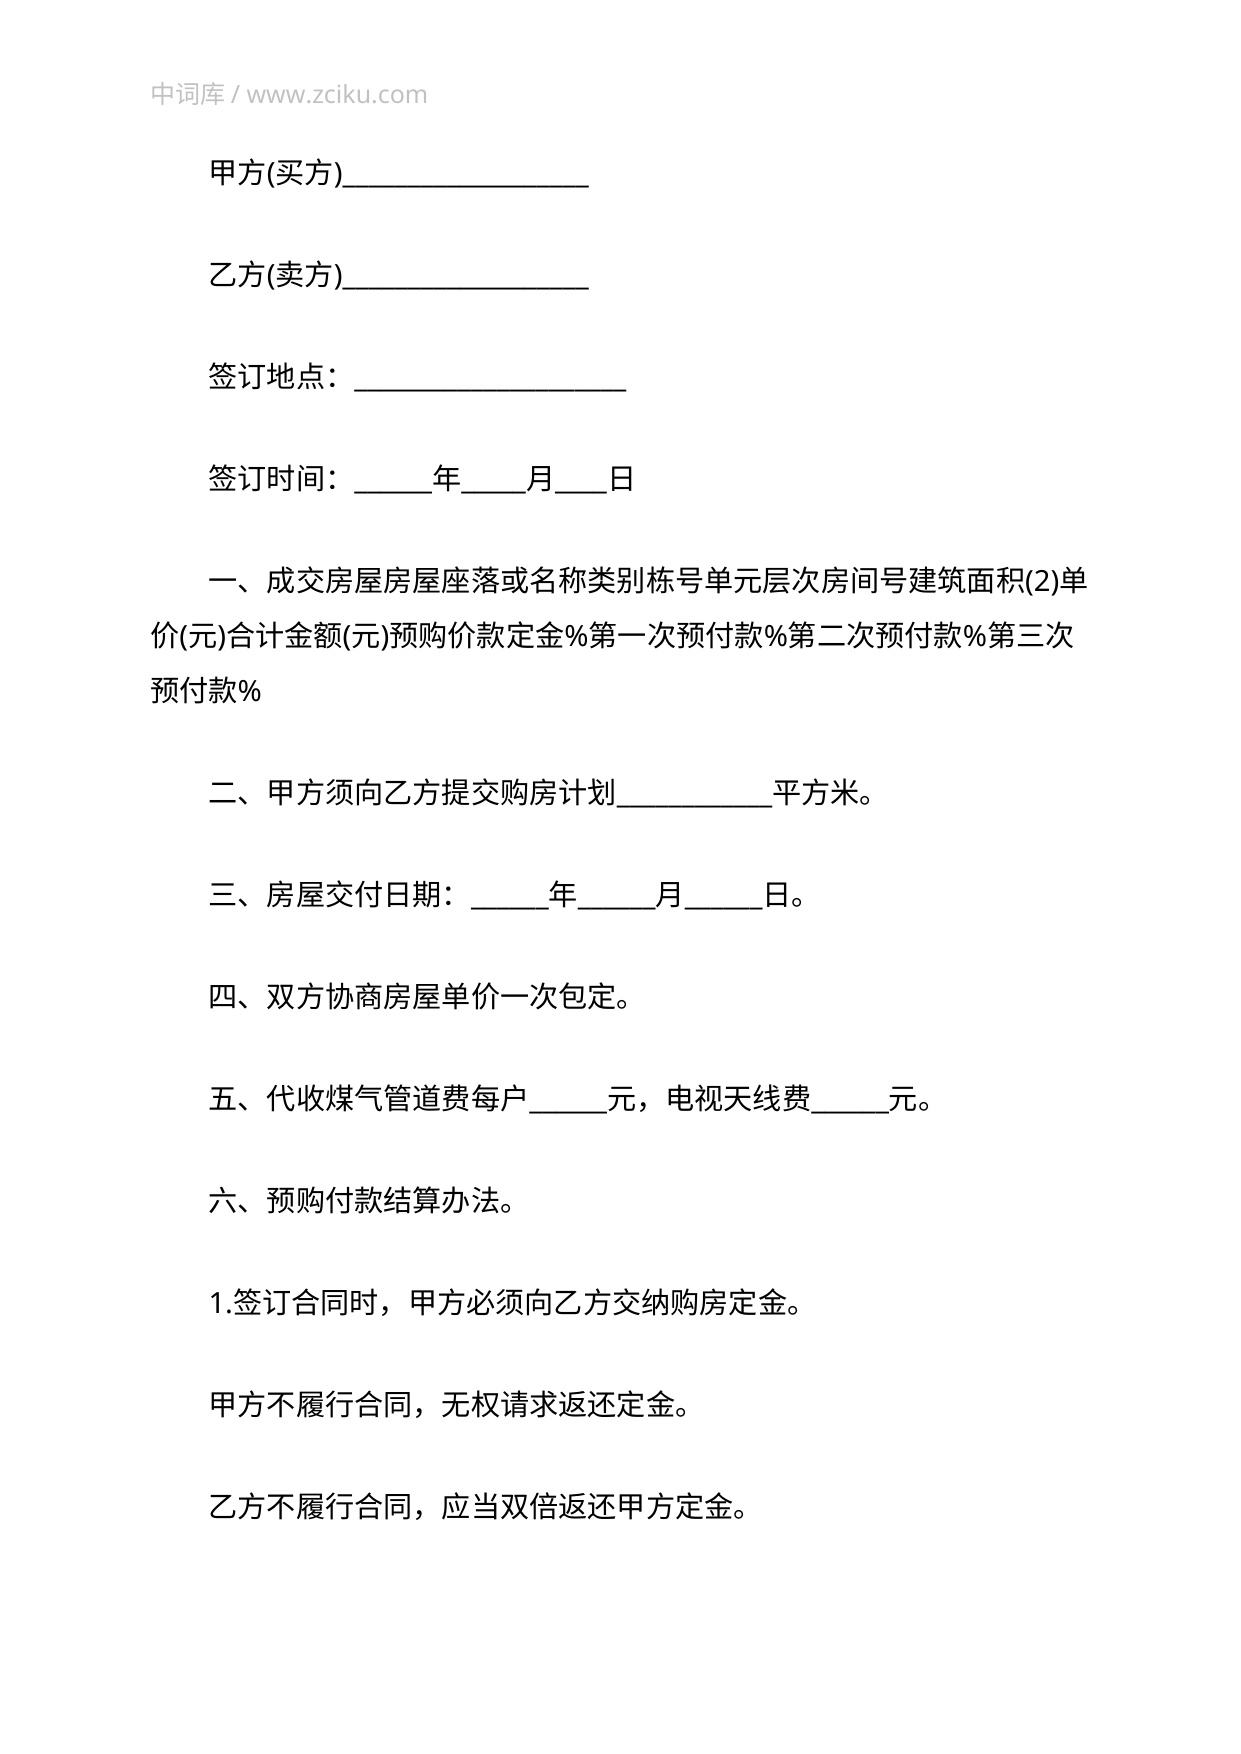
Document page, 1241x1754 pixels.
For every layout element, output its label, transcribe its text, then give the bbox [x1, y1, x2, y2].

text 乙方(卖方)___________________ [150, 252, 1090, 294]
text 乙方不履行合同，应当双倍返还甲方定金。 [150, 1483, 1090, 1525]
text 六、预购付款结算办法。 [150, 1178, 1090, 1220]
text 一、成交房屋房屋座落或名称类别栋号单元层次房间号建筑面积(2)单价(元)合计金额(元)预购价款定金%第一次预付款%第二次预付款%第三次预付款% [150, 558, 1090, 710]
text 签订时间：______年_____月____日 [150, 456, 1090, 498]
text 甲方(买方)___________________ [150, 150, 1090, 192]
text 五、代收煤气管道费每户______元，电视天线费______元。 [150, 1076, 1090, 1118]
text 甲方不履行合同，无权请求返还定金。 [150, 1381, 1090, 1424]
text 二、甲方须向乙方提交购房计划____________平方米。 [150, 770, 1090, 812]
text 四、双方协商房屋单价一次包定。 [150, 974, 1090, 1016]
text 三、房屋交付日期：______年______月______日。 [150, 872, 1090, 914]
text 1.签订合同时，甲方必须向乙方交纳购房定金。 [150, 1279, 1090, 1322]
text 签订地点：_____________________ [150, 354, 1090, 396]
